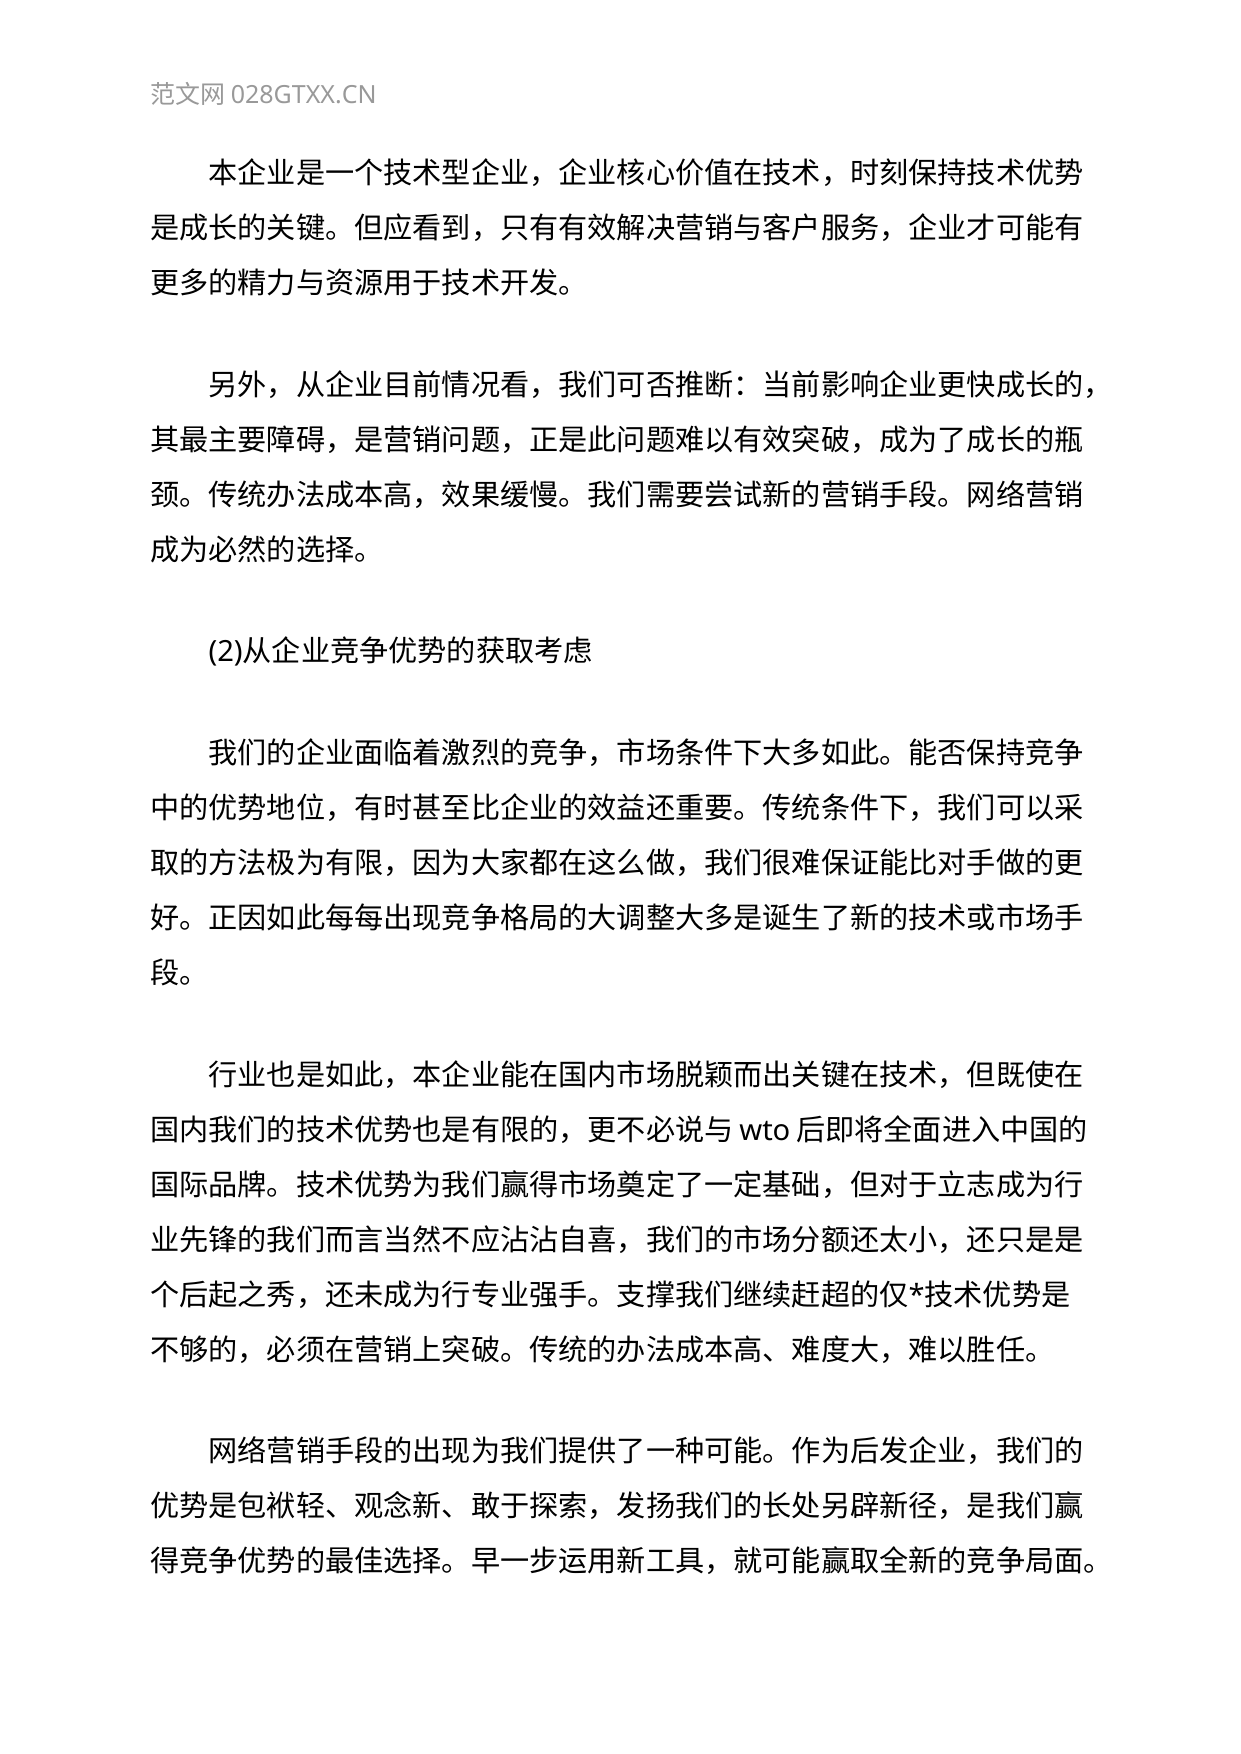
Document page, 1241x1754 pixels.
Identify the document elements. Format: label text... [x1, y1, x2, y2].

text 另外，从企业目前情况看，我们可否推断：当前影响企业更快成长的，其最主要障碍，是营销问题，正是此问题难以有效突破，成为了成长的瓶颈。传统办法成本高，效果缓慢。我们需要尝试新的营销手段。网络营销成为必然的选择。 [150, 362, 1090, 568]
text 我们的企业面临着激烈的竞争，市场条件下大多如此。能否保持竞争中的优势地位，有时甚至比企业的效益还重要。传统条件下，我们可以采取的方法极为有限，因为大家都在这么做，我们很难保证能比对手做的更好。正因如此每每出现竞争格局的大调整大多是诞生了新的技术或市场手段。 [150, 730, 1090, 992]
text 网络营销手段的出现为我们提供了一种可能。作为后发企业，我们的优势是包袱轻、观念新、敢于探索，发扬我们的长处另辟新径，是我们赢得竞争优势的最佳选择。早一步运用新工具，就可能赢取全新的竞争局面。 [150, 1428, 1090, 1580]
text 本企业是一个技术型企业，企业核心价值在技术，时刻保持技术优势是成长的关键。但应看到，只有有效解决营销与客户服务，企业才可能有更多的精力与资源用于技术开发。 [150, 150, 1090, 302]
text 行业也是如此，本企业能在国内市场脱颖而出关键在技术，但既使在国内我们的技术优势也是有限的，更不必说与wto后即将全面进入中国的国际品牌。技术优势为我们赢得市场奠定了一定基础，但对于立志成为行业先锋的我们而言当然不应沾沾自喜，我们的市场分额还太小，还只是是个后起之秀，还未成为行专业强手。支撑我们继续赶超的仅*技术优势是不够的，必须在营销上突破。传统的办法成本高、难度大，难以胜任。 [150, 1051, 1090, 1368]
text (2)从企业竞争优势的获取考虑 [150, 628, 1090, 670]
